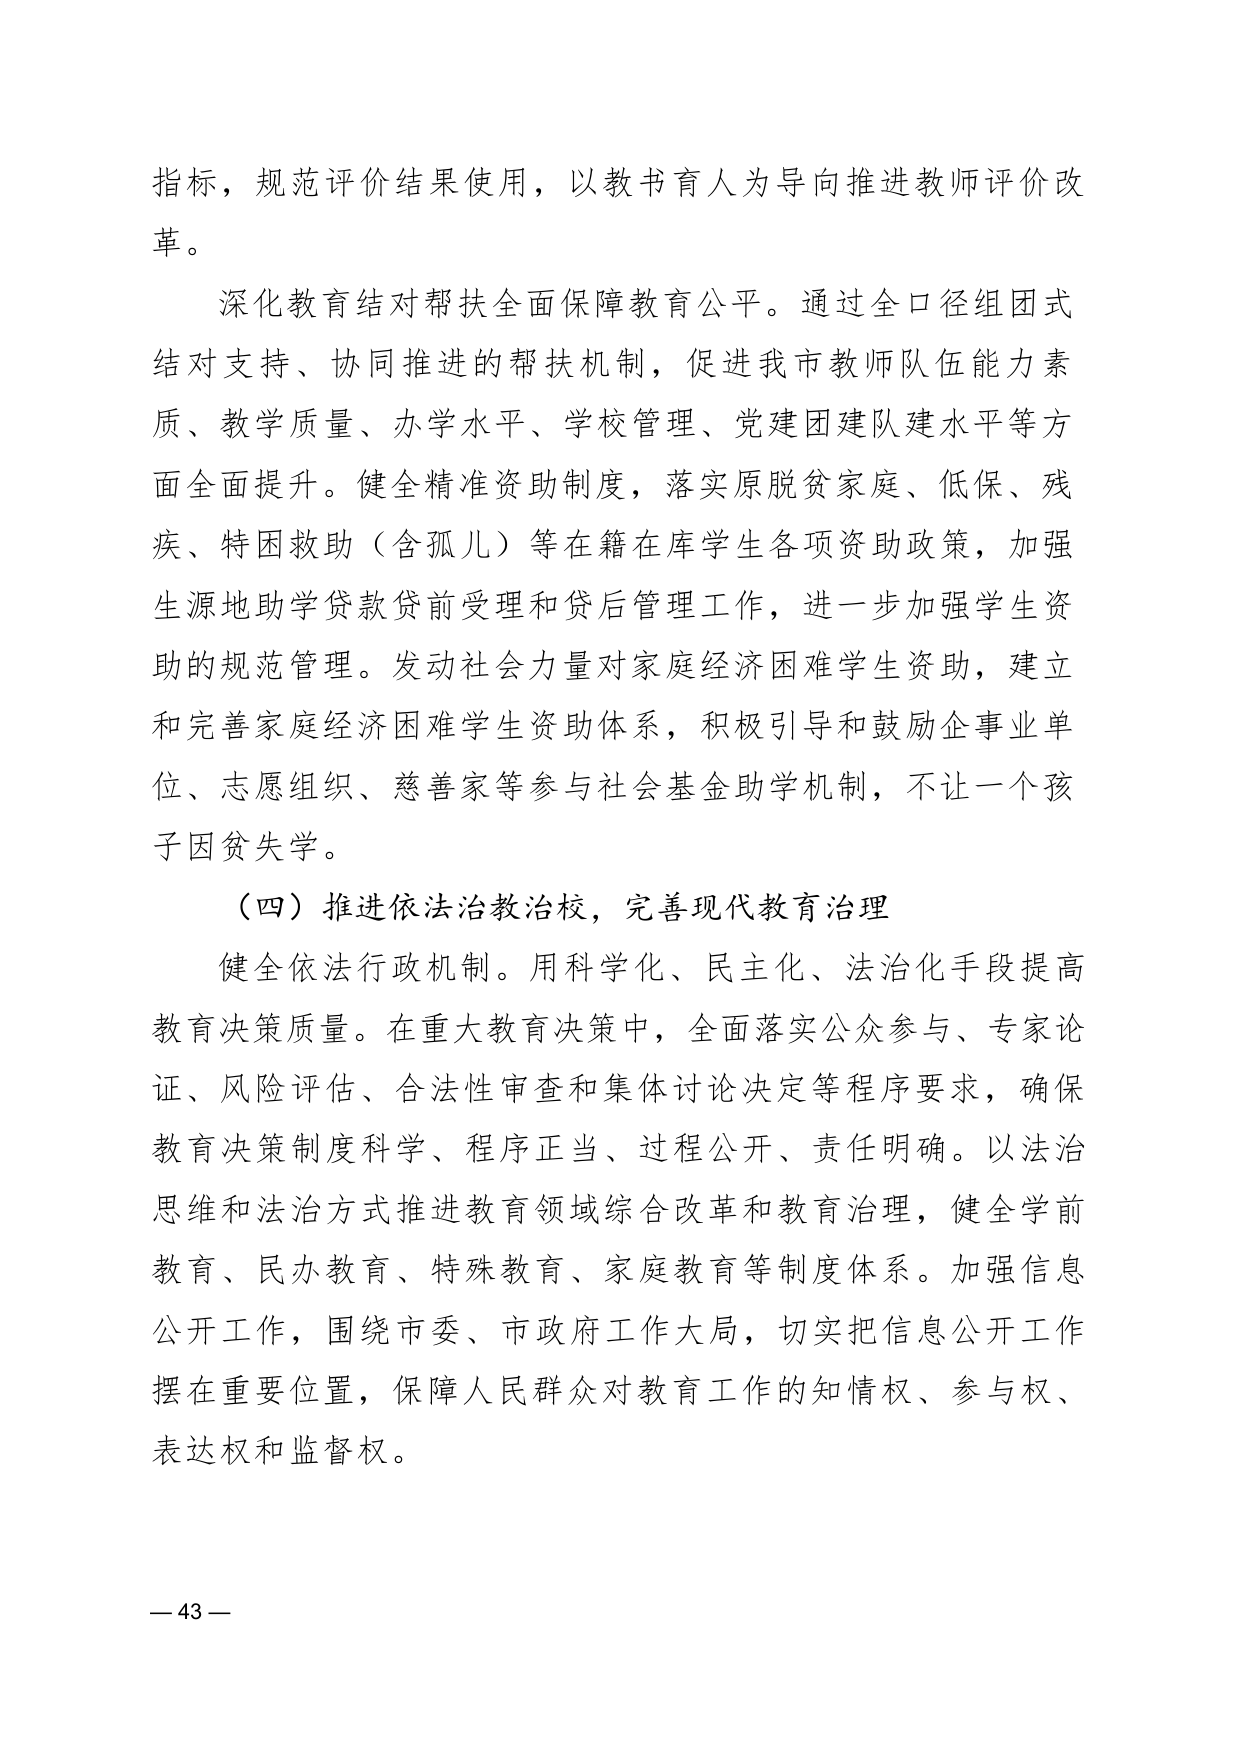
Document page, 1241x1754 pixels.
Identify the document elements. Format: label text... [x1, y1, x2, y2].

text 健全依法行政机制。用科学化、民主化、法治化手段提高教育决策质量。在重大教育决策中，全面落实公众参与、专家论证、风险评估、合法性审查和集体讨论决定等程序要求，确保教育决策制度科学、程序正当、过程公开、责任明确。以法治思维和法治方式推进教育领域综合改革和教育治理，健全学前教育、民办教育、特殊教育、家庭教育等制度体系。加强信息公开工作，围绕市委、市政府工作大局，切实把信息公开工作摆在重要位置，保障人民群众对教育工作的知情权、参与权、表达权和监督权。 [150, 931, 1087, 1475]
text （四）推进依法治教治校，完善现代教育治理 [220, 871, 1087, 931]
text 深化教育结对帮扶全面保障教育公平。通过全口径组团式结对支持、协同推进的帮扶机制，促进我市教师队伍能力素质、教学质量、办学水平、学校管理、党建团建队建水平等方面全面提升。健全精准资助制度，落实原脱贫家庭、低保、残疾、特困救助（含孤儿）等在籍在库学生各项资助政策，加强生源地助学贷款贷前受理和贷后管理工作，进一步加强学生资助的规范管理。发动社会力量对家庭经济困难学生资助，建立和完善家庭经济困难学生资助体系，积极引导和鼓励企事业单位、志愿组织、慈善家等参与社会基金助学机制，不让一个孩子因贫失学。 [150, 267, 1074, 871]
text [150, 146, 1087, 267]
